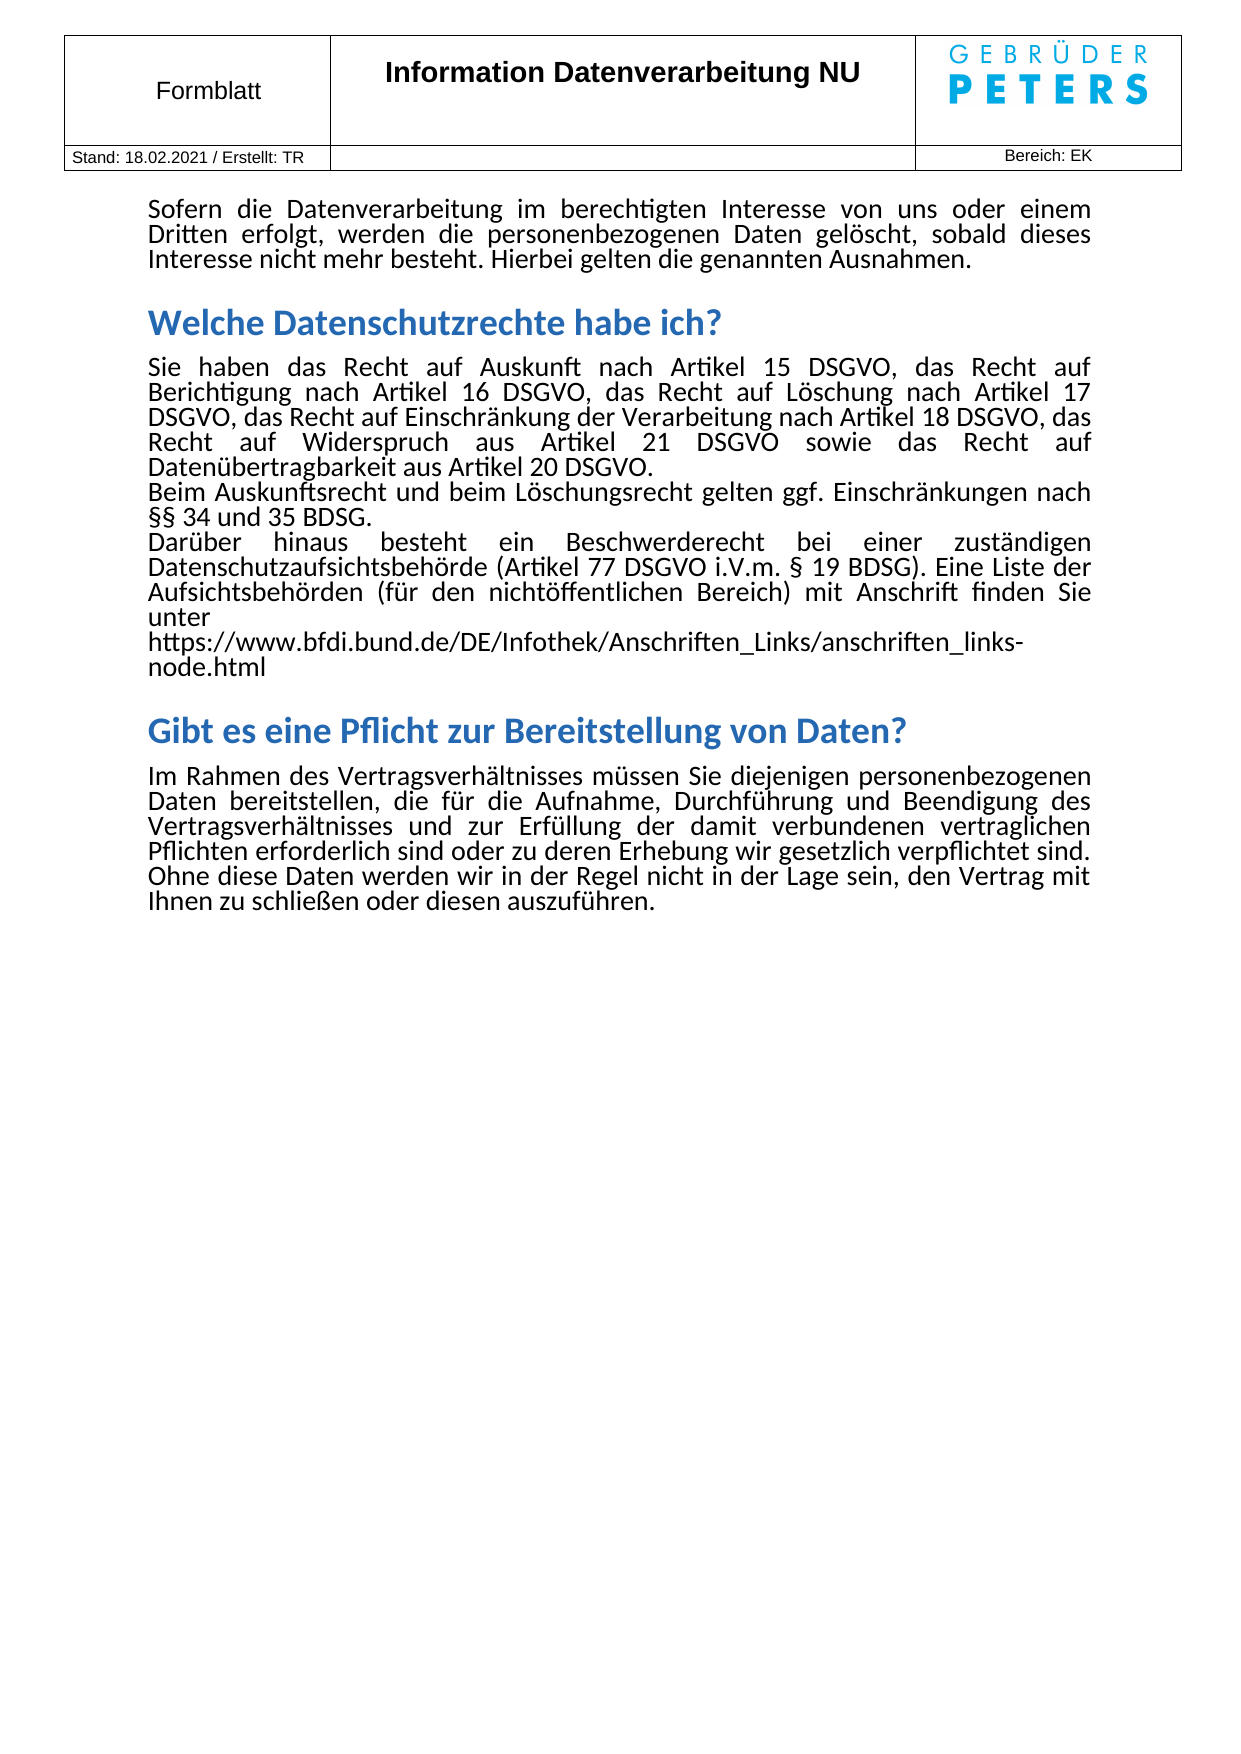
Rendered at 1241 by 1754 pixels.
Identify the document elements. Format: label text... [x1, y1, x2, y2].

picture [945, 36, 1152, 108]
text Beim Auskunftsrecht und beim Löschungsrecht gelten ggf. Einschränkungen nach §§ 34 und 35 BDSG. [148, 482, 1093, 532]
text Sofern die Datenverarbeitung im berechtigten Interesse von uns oder einem Dritten erfolgt, werden die personenbezogenen Daten gelöscht, sobald dieses Interesse nicht mehr besteht. Hierbei gelten die genannten Ausnahmen. [148, 198, 1093, 273]
text Darüber hinaus besteht ein Beschwerderecht bei einer zuständigen Datenschutzaufsichtsbehörde (Artikel 77 DSGVO i.V.m. § 19 BDSG). Eine Liste der Aufsichtsbehörden (für den nichtöffentlichen Bereich) mit Anschrift finden Sie unter [148, 532, 1093, 632]
text https://www.bfdi.bund.de/DE/Infothek/Anschriften_Links/anschriften_links-node.html [148, 632, 1093, 682]
text Gibt es eine Pflicht zur Bereitstellung von Daten? [148, 707, 1093, 753]
text Sie haben das Recht auf Auskunft nach Artikel 15 DSGVO, das Recht auf Berichtigung nach Artikel 16 DSGVO, das Recht auf Löschung nach Artikel 17 DSGVO, das Recht auf Einschränkung der Verarbeitung nach Artikel 18 DSGVO, das Recht auf Widerspruch aus Artikel 21 DSGVO sowie das Recht auf Datenübertragbarkeit aus Artikel 20 DSGVO. [148, 357, 1093, 482]
text Im Rahmen des Vertragsverhältnisses müssen Sie diejenigen personenbezogenen Daten bereitstellen, die für die Aufnahme, Durchführung und Beendigung des Vertragsverhältnisses und zur Erfüllung der damit verbundenen vertraglichen Pflichten erforderlich sind oder zu deren Erhebung wir gesetzlich verpflichtet sind. Ohne diese Daten werden wir in der Regel nicht in der Lage sein, den Vertrag mit Ihnen zu schließen oder diesen auszuführen. [148, 765, 1093, 915]
text Welche Datenschutzrechte habe ich? [148, 298, 1093, 344]
